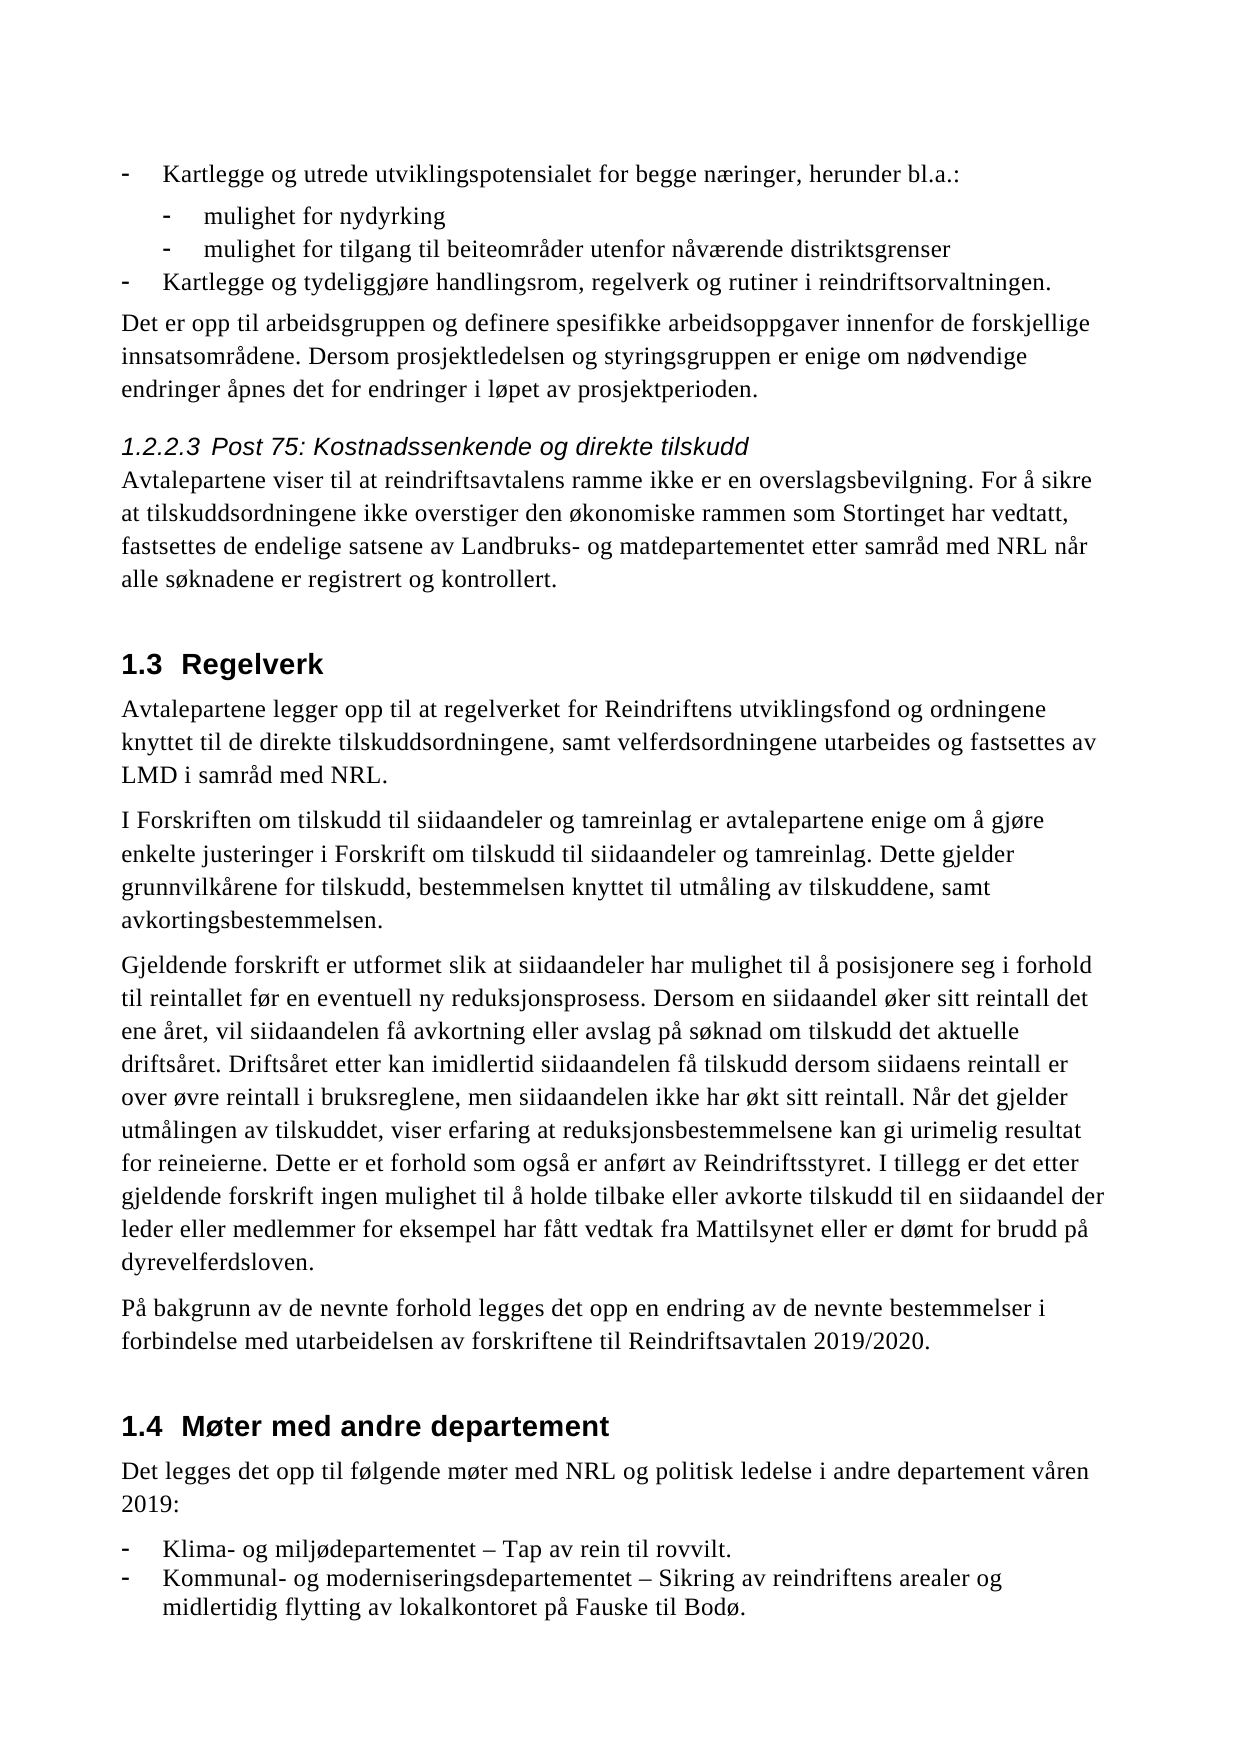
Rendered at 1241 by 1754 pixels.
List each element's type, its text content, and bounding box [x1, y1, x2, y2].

list Kartlegge og utrede utviklingspotensialet for begge næringer, herunder bl.a.: [121, 159, 1119, 188]
text Det er opp til arbeidsgruppen og definere spesifikke arbeidsoppgaver innenfor de forskjellige innsatsområdene. Dersom prosjektledelsen og styringsgruppen er enige om nødvendige endringer åpnes det for endringer i løpet av prosjektperioden. [121, 308, 1119, 403]
subtitle Regelverk [121, 647, 1119, 681]
list mulighet for tilgang til beiteområder utenfor nåværende distriktsgrenser [162, 234, 1119, 262]
list Kommunal- og moderniseringsdepartementet – Sikring av reindriftens arealer og midlertidig flytting av lokalkontoret på Fauske til Bodø. [121, 1563, 1119, 1621]
list mulighet for nydyrking [162, 201, 1119, 229]
subtitle Møter med andre departement [121, 1409, 1119, 1442]
list Kartlegge og tydeliggjøre handlingsrom, regelverk og rutiner i reindriftsorvaltningen. [121, 267, 1119, 296]
text På bakgrunn av de nevnte forhold legges det opp en endring av de nevnte bestemmelser i forbindelse med utarbeidelsen av forskriftene til Reindriftsavtalen 2019/2020. [121, 1293, 1119, 1355]
list Klima- og miljødepartementet – Tap av rein til rovvilt. [121, 1534, 1119, 1563]
subtitle Post 75: Kostnadssenkende og direkte tilskudd [121, 432, 1119, 461]
text Avtalepartene viser til at reindriftsavtalens ramme ikke er en overslagsbevilgning. For å sikre at tilskuddsordningene ikke overstiger den økonomiske rammen som Stortinget har vedtatt, fastsettes de endelige satsene av Landbruks- og matdepartementet etter samråd med NRL når alle søknadene er registrert og kontrollert. [121, 465, 1119, 593]
text Gjeldende forskrift er utformet slik at siidaandeler har mulighet til å posisjonere seg i forhold til reintallet før en eventuell ny reduksjonsprosess. Dersom en siidaandel øker sitt reintall det ene året, vil siidaandelen få avkortning eller avslag på søknad om tilskudd det aktuelle driftsåret. Driftsåret etter kan imidlertid siidaandelen få tilskudd dersom siidaens reintall er over øvre reintall i bruksreglene, men siidaandelen ikke har økt sitt reintall. Når det gjelder utmålingen av tilskuddet, viser erfaring at reduksjonsbestemmelsene kan gi urimelig resultat for reineierne. Dette er et forhold som også er anført av Reindriftsstyret. I tillegg er det etter gjeldende forskrift ingen mulighet til å holde tilbake eller avkorte tilskudd til en siidaandel der leder eller medlemmer for eksempel har fått vedtak fra Mattilsynet eller er dømt for brudd på dyrevelferdsloven. [121, 950, 1119, 1276]
text Det legges det opp til følgende møter med NRL og politisk ledelse i andre departement våren 2019: [121, 1456, 1119, 1518]
text I Forskriften om tilskudd til siidaandeler og tamreinlag er avtalepartene enige om å gjøre enkelte justeringer i Forskrift om tilskudd til siidaandeler og tamreinlag. Dette gjelder grunnvilkårene for tilskudd, bestemmelsen knyttet til utmåling av tilskuddene, samt avkortingsbestemmelsen. [121, 806, 1119, 933]
text Avtalepartene legger opp til at regelverket for Reindriftens utviklingsfond og ordningene knyttet til de direkte tilskuddsordningene, samt velferdsordningene utarbeides og fastsettes av LMD i samråd med NRL. [121, 694, 1119, 789]
